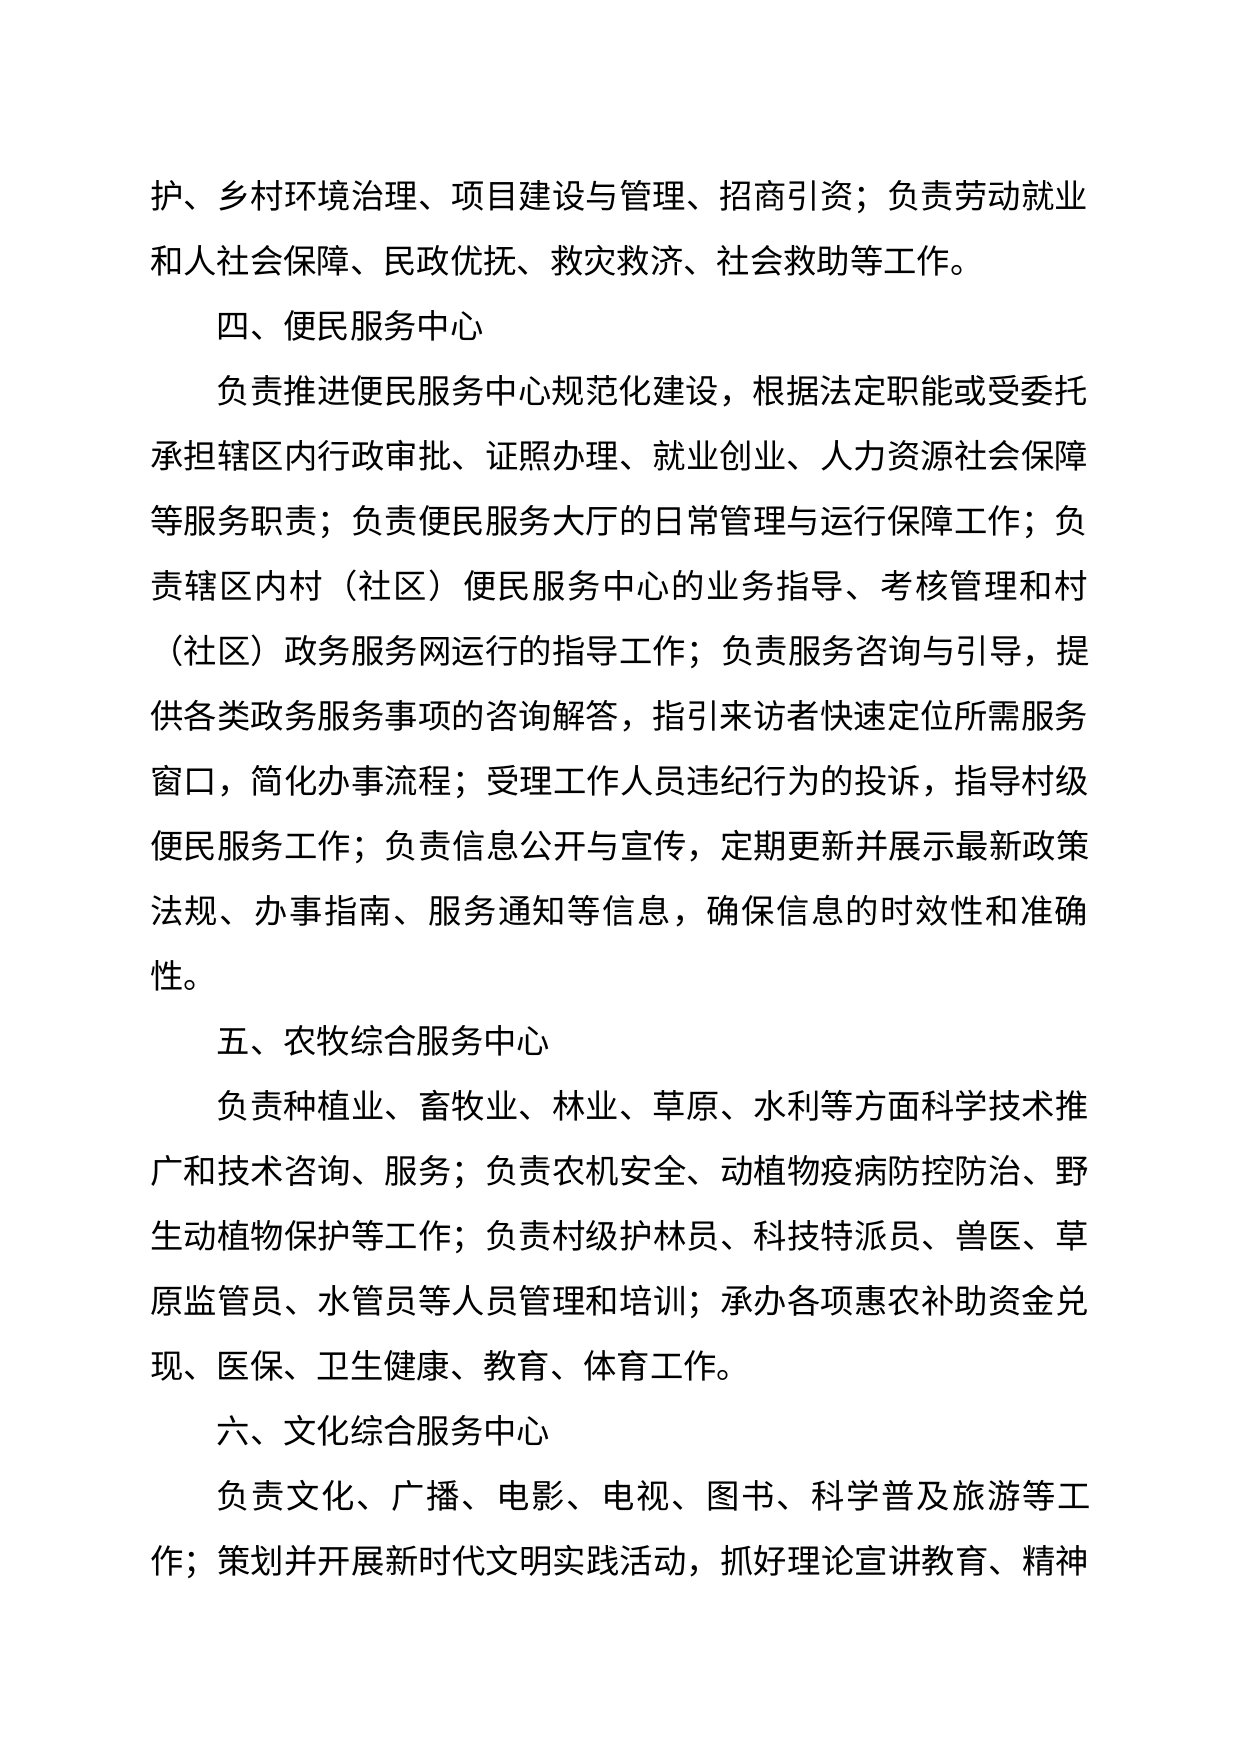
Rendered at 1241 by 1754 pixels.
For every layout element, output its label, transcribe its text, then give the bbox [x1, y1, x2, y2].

text 负责推进便民服务中心规范化建设，根据法定职能或受委托承担辖区内行政审批、证照办理、就业创业、人力资源社会保障等服务职责；负责便民服务大厅的日常管理与运行保障工作；负责辖区内村（社区）便民服务中心的业务指导、考核管理和村（社区）政务服务网运行的指导工作；负责服务咨询与引导，提供各类政务服务事项的咨询解答，指引来访者快速定位所需服务窗口，简化办事流程；受理工作人员违纪行为的投诉，指导村级便民服务工作；负责信息公开与宣传，定期更新并展示最新政策法规、办事指南、服务通知等信息，确保信息的时效性和准确性。 [150, 357, 1090, 1007]
text 五、农牧综合服务中心 [150, 1007, 1090, 1072]
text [150, 1462, 1090, 1592]
text 负责种植业、畜牧业、林业、草原、水利等方面科学技术推广和技术咨询、服务；负责农机安全、动植物疫病防控防治、野生动植物保护等工作；负责村级护林员、科技特派员、兽医、草原监管员、水管员等人员管理和培训；承办各项惠农补助资金兑现、医保、卫生健康、教育、体育工作。 [150, 1072, 1090, 1397]
text 四、便民服务中心 [150, 292, 1090, 357]
text 六、文化综合服务中心 [150, 1397, 1090, 1462]
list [150, 162, 1090, 292]
